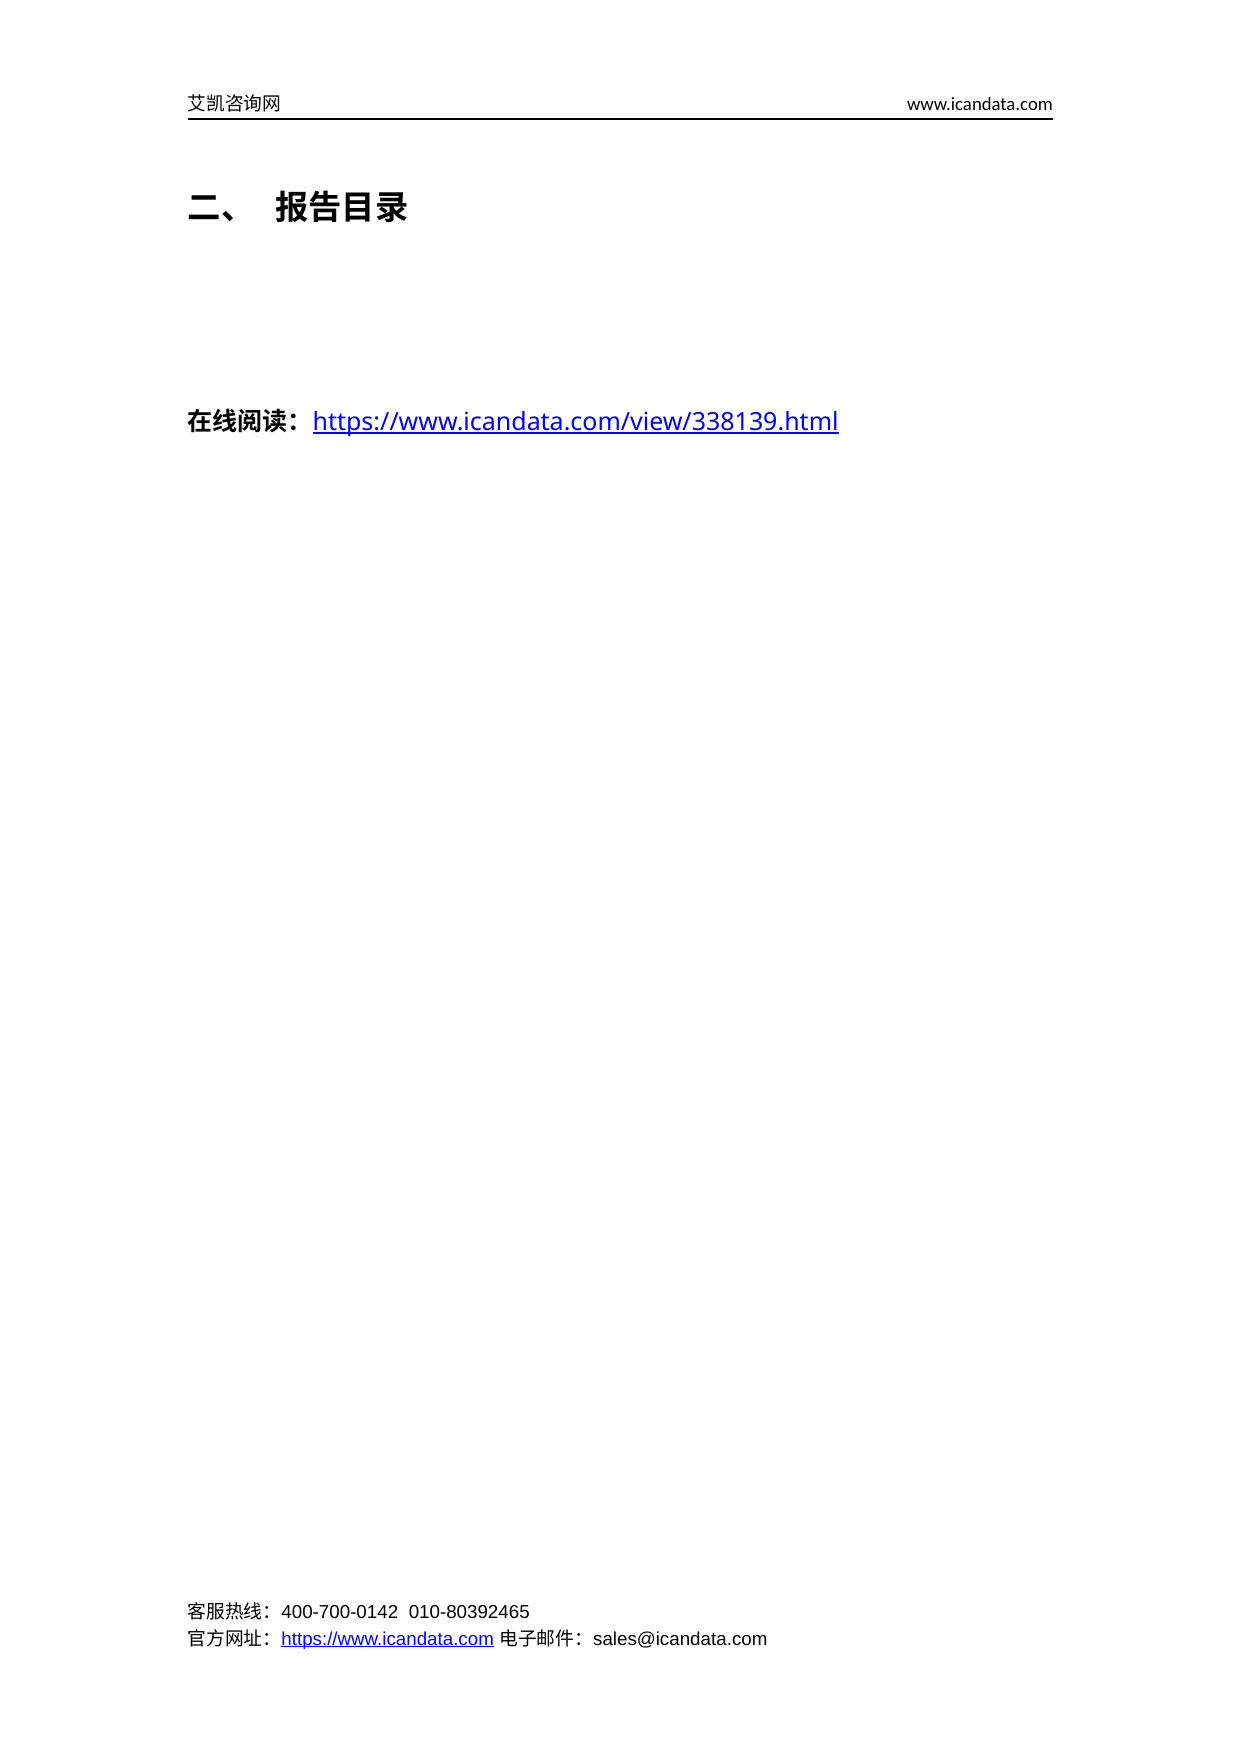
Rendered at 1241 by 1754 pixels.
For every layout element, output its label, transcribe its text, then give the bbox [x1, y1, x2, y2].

text 在线阅读：https://www.icandata.com/view/338139.html [187, 387, 1053, 452]
subtitle 报告目录 [187, 172, 1053, 237]
